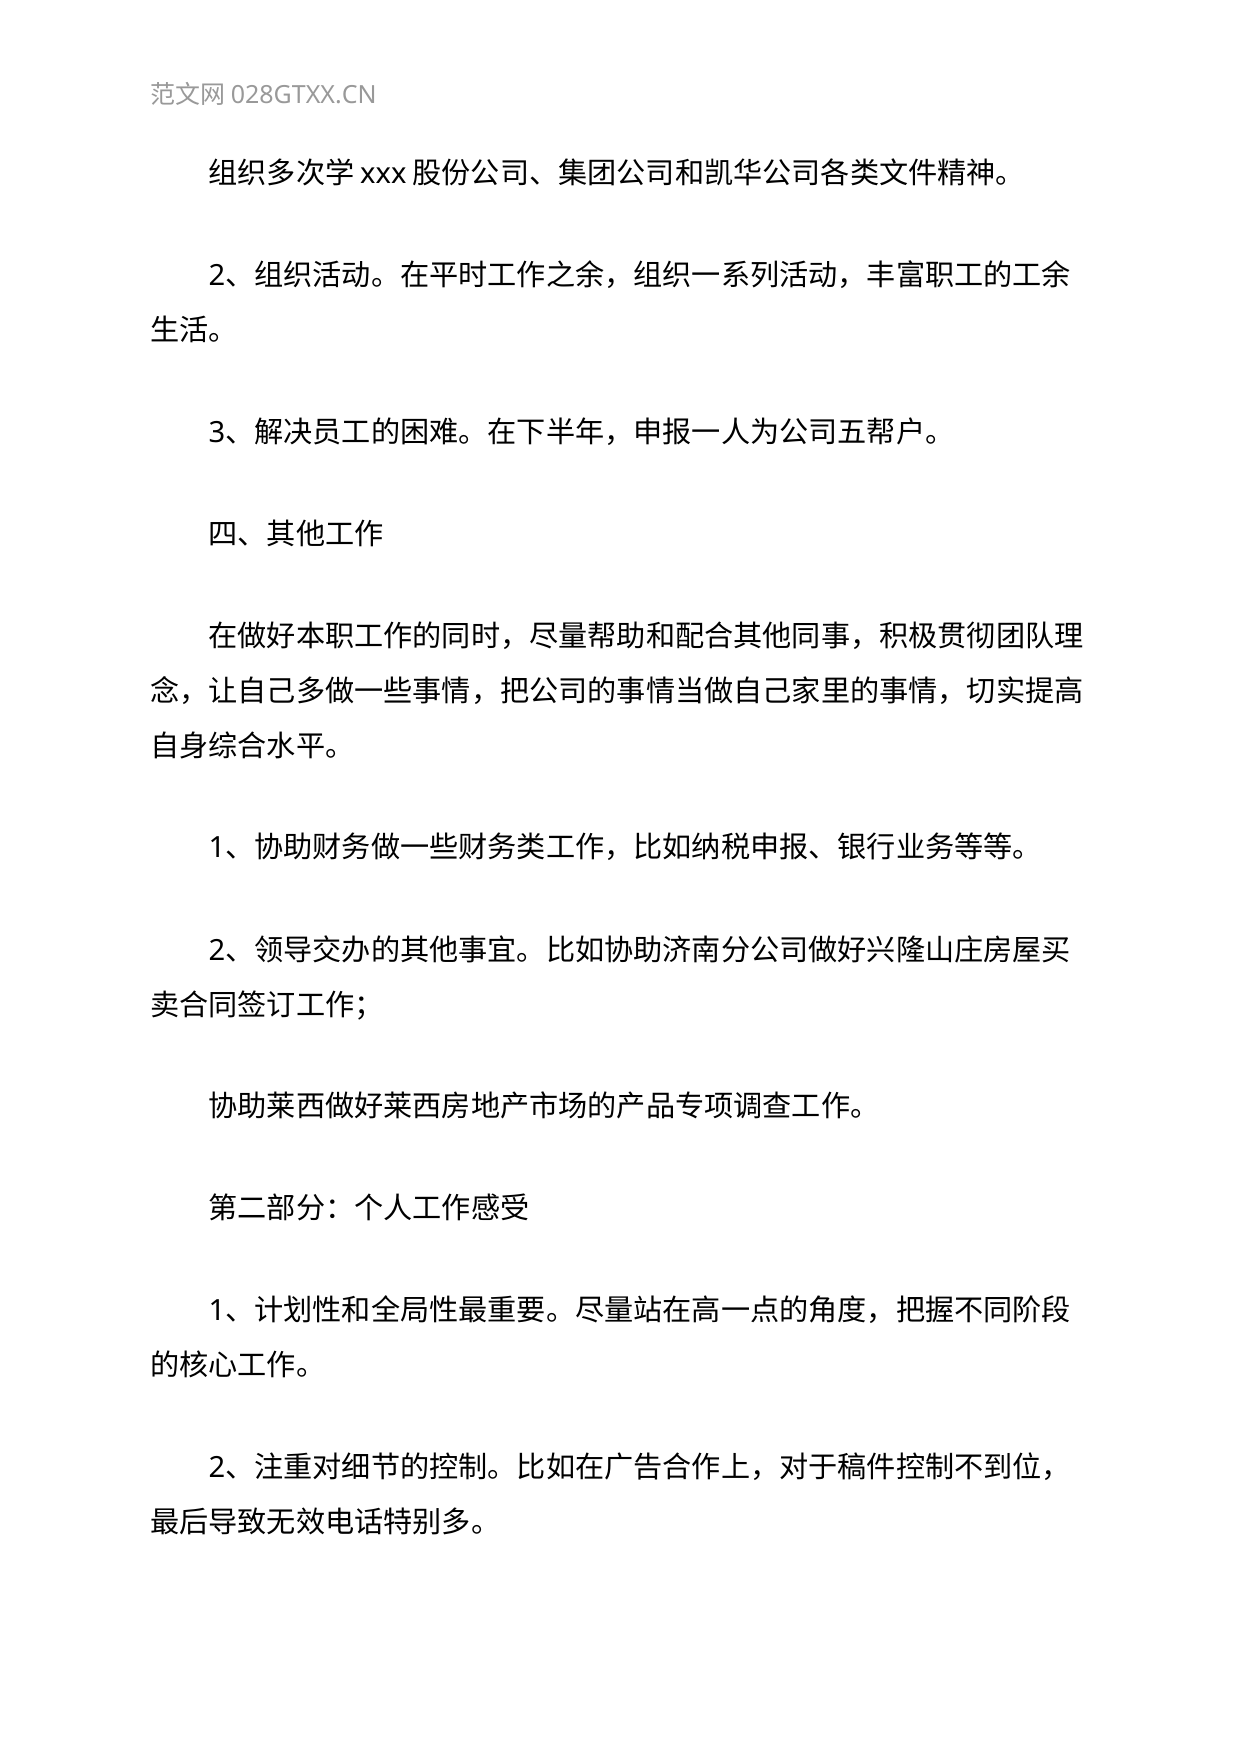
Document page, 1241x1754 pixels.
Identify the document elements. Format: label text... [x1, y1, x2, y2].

text 2、组织活动。在平时工作之余，组织一系列活动，丰富职工的工余生活。 [150, 252, 1090, 349]
text 1、计划性和全局性最重要。尽量站在高一点的角度，把握不同阶段的核心工作。 [150, 1286, 1090, 1384]
text 组织多次学xxx股份公司、集团公司和凯华公司各类文件精神。 [150, 150, 1090, 192]
text 在做好本职工作的同时，尽量帮助和配合其他同事，积极贯彻团队理念，让自己多做一些事情，把公司的事情当做自己家里的事情，切实提高自身综合水平。 [150, 612, 1090, 764]
text 2、领导交办的其他事宜。比如协助济南分公司做好兴隆山庄房屋买卖合同签订工作； [150, 926, 1090, 1023]
text 1、协助财务做一些财务类工作，比如纳税申报、银行业务等等。 [150, 824, 1090, 866]
text 四、其他工作 [150, 511, 1090, 553]
text 2、注重对细节的控制。比如在广告合作上，对于稿件控制不到位，最后导致无效电话特别多。 [150, 1443, 1090, 1540]
text 3、解决员工的困难。在下半年，申报一人为公司五帮户。 [150, 409, 1090, 451]
text 协助莱西做好莱西房地产市场的产品专项调查工作。 [150, 1083, 1090, 1125]
text 第二部分：个人工作感受 [150, 1184, 1090, 1227]
